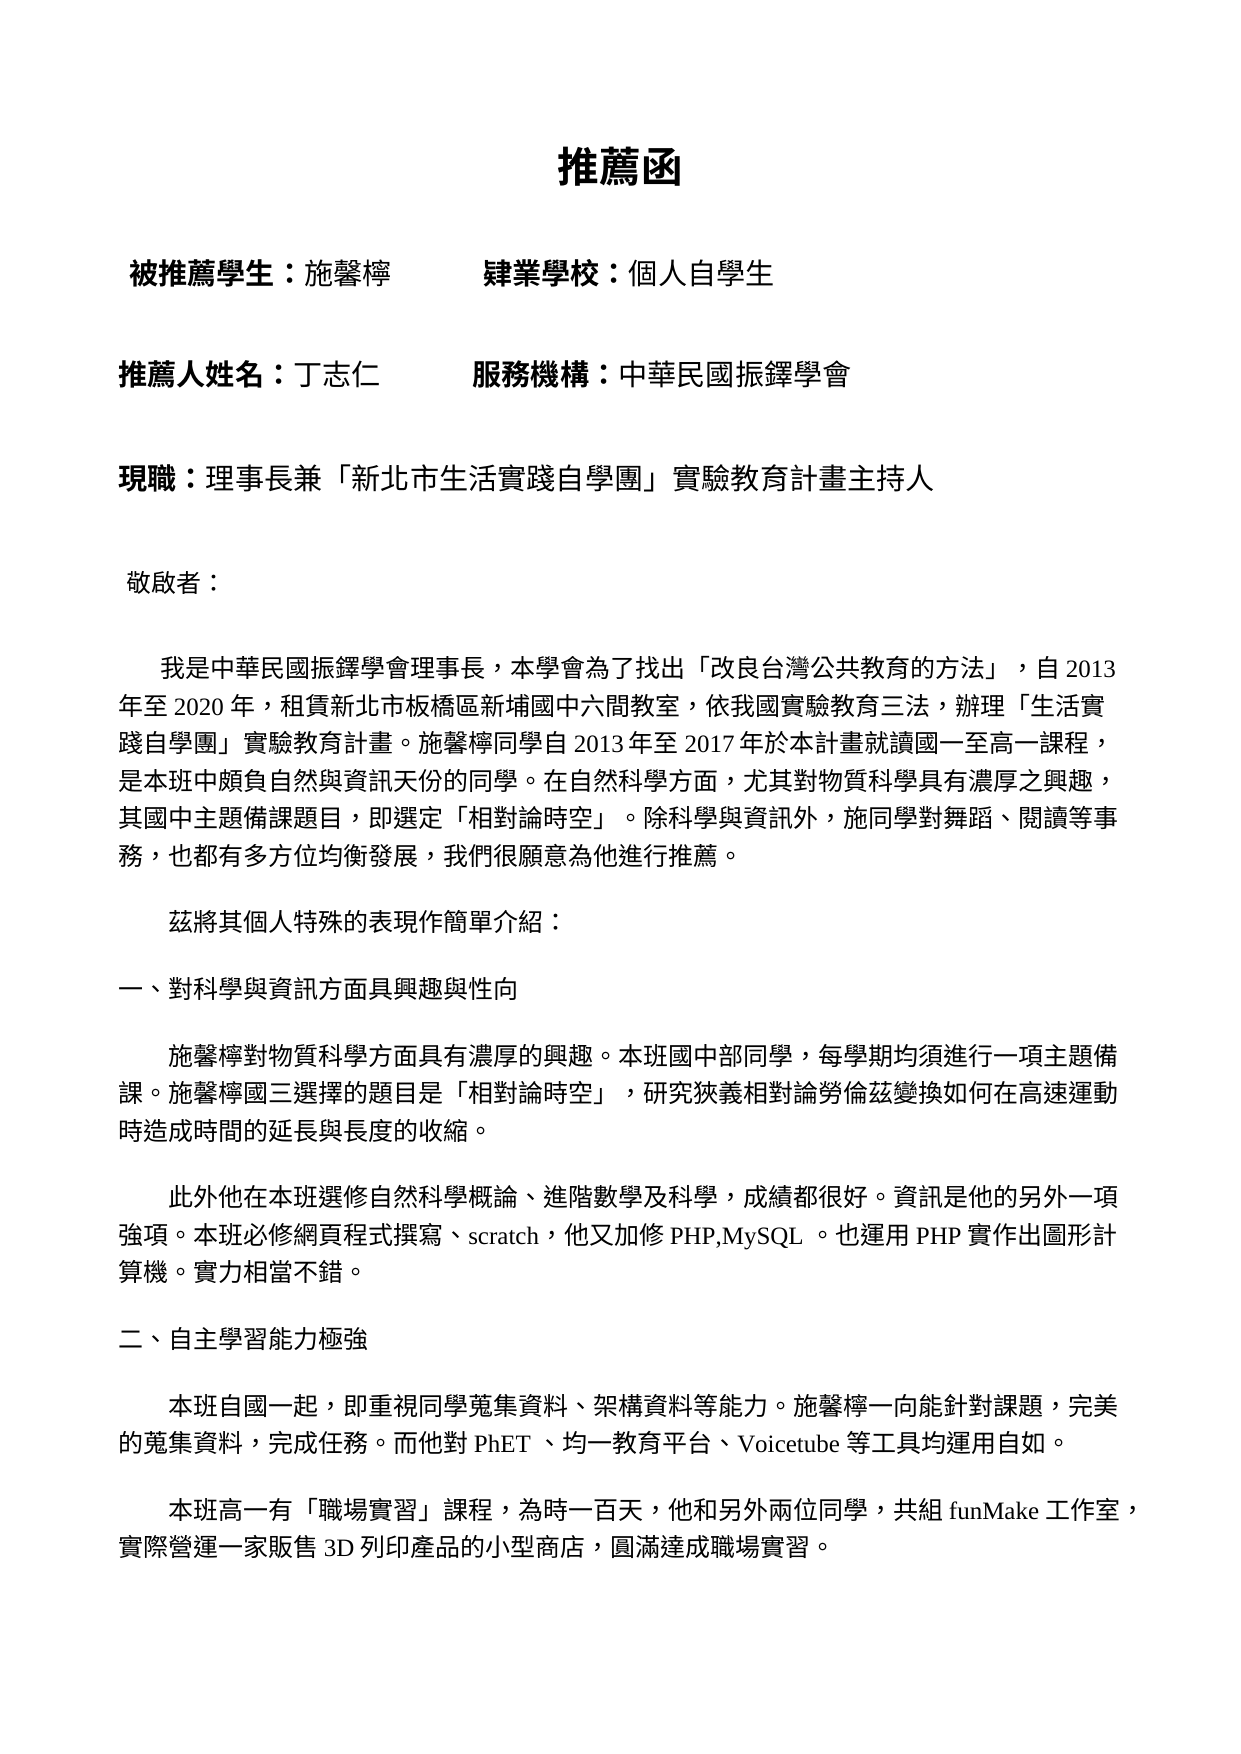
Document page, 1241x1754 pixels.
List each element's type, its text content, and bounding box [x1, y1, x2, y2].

text 本班自國一起，即重視同學蒐集資料、架構資料等能力。施馨檸一向能針對課題，完美的蒐集資料，完成任務。而他對 PhET 、均一教育平台、Voicetube 等工具均運用自如。 [118, 1385, 1122, 1460]
text 被推薦學生：施馨檸 肄業學校：個人自學生 [118, 231, 1122, 306]
text 一、對科學與資訊方面具興趣與性向 [118, 969, 1122, 1006]
text 茲將其個人特殊的表現作簡單介紹： [118, 902, 1122, 939]
text 二、自主學習能力極強 [118, 1319, 1122, 1356]
text 現職：理事長兼「新北市生活實踐自學團」實驗教育計畫主持人 [118, 439, 1122, 514]
text 我是中華民國振鐸學會理事長，本學會為了找出「改良台灣公共教育的方法」，自 2013 年至 2020 年，租賃新北市板橋區新埔國中六間教室，依我國實驗教育三法，辦理「生活實踐自學團」實驗教育計畫。施馨檸同學自 2013年至 2017年於本計畫就讀國一至高一課程，是本班中頗負自然與資訊天份的同學。在自然科學方面，尤其對物質科學具有濃厚之興趣，其國中主題備課題目，即選定「相對論時空」。除科學與資訊外，施同學對舞蹈、閱讀等事務，也都有多方位均衡發展，我們很願意為他進行推薦。 [118, 648, 1122, 873]
text 推薦函 [118, 127, 1122, 202]
text 本班高一有「職場實習」課程，為時一百天，他和另外兩位同學，共組 funMake 工作室，實際營運一家販售 3D 列印產品的小型商店，圓滿達成職場實習。 [118, 1489, 1122, 1564]
text 此外他在本班選修自然科學概論、進階數學及科學，成績都很好。資訊是他的另外一項強項。本班必修網頁程式撰寫、scratch，他又加修 PHP,MySQL 。也運用 PHP 實作出圖形計算機。實力相當不錯。 [118, 1177, 1122, 1289]
text 施馨檸對物質科學方面具有濃厚的興趣。本班國中部同學，每學期均須進行一項主題備課。施馨檸國三選擇的題目是「相對論時空」，研究狹義相對論勞倫茲變換如何在高速運動時造成時間的延長與長度的收縮。 [118, 1035, 1122, 1148]
text 敬啟者： [118, 544, 1122, 619]
text 推薦人姓名：丁志仁 服務機構：中華民國振鐸學會 [118, 335, 1122, 410]
